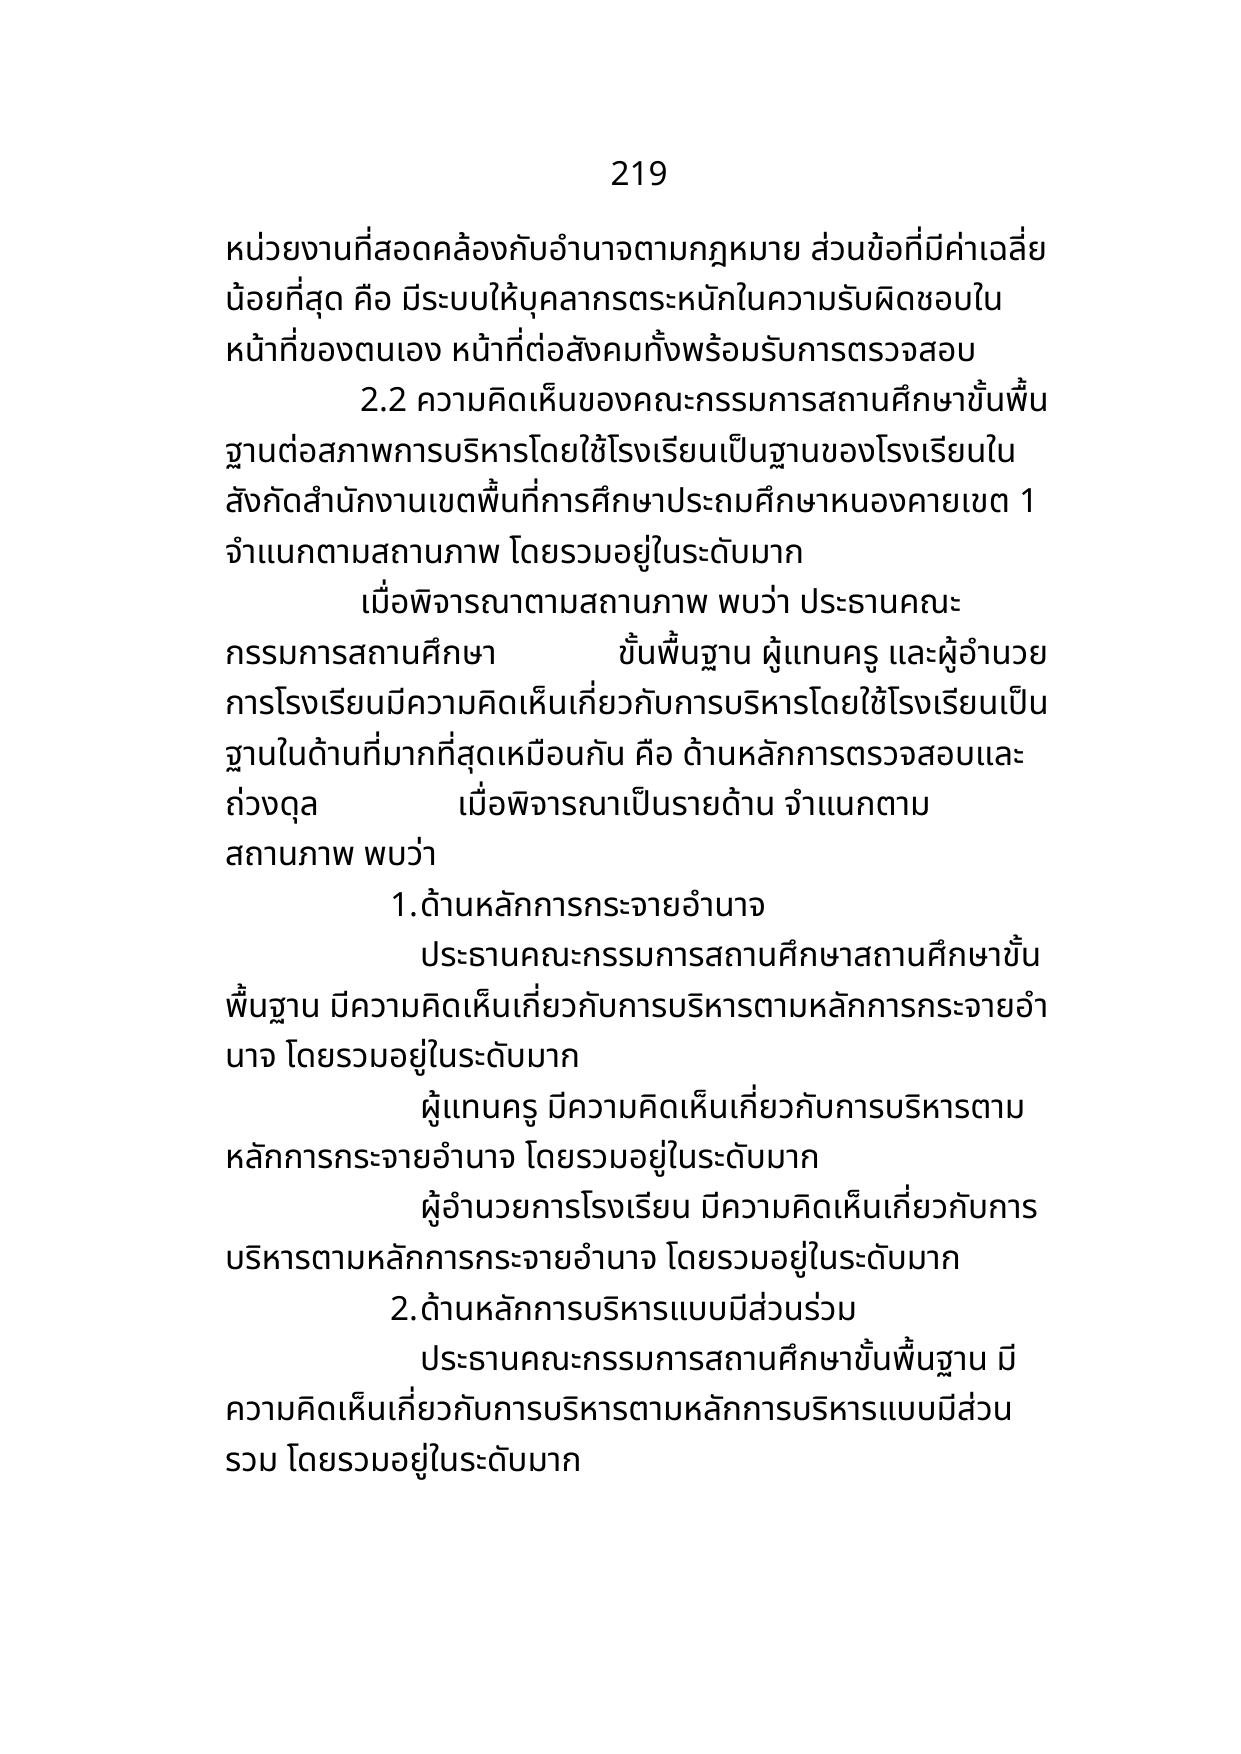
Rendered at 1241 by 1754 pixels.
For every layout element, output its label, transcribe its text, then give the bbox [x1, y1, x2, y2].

text ประธานคณะกรรมการสถานศึกษาขั้นพื้นฐาน มีความคิดเห็นเกี่ยวกับการบริหารตามหลักการบริหารแบบมีส่วนรวม โดยรวมอยู่ในระดับมาก [225, 1335, 1053, 1486]
text ผู้อำนวยการโรงเรียน มีความคิดเห็นเกี่ยวกับการบริหารตามหลักการกระจายอำนาจ โดยรวมอยู่ในระดับมาก [225, 1183, 1053, 1284]
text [225, 225, 1053, 376]
text ผู้แทนครู มีความคิดเห็นเกี่ยวกับการบริหารตามหลักการกระจายอำนาจ โดยรวมอยู่ในระดับมาก [225, 1083, 1053, 1183]
text 2. ด้านหลักการบริหารแบบมีส่วนร่วม [225, 1284, 1053, 1335]
text เมื่อพิจารณาตามสถานภาพ พบว่า ประธานคณะกรรมการสถานศึกษา ขั้นพื้นฐาน ผู้แทนครู และผู้อำนวยการโรงเรียนมีความคิดเห็นเกี่ยวกับการบริหารโดยใช้โรงเรียนเป็นฐานในด้านที่มากที่สุดเหมือนกัน คือ ด้านหลักการตรวจสอบและถ่วงดุล เมื่อพิจารณาเป็นรายด้าน จำแนกตามสถานภาพ พบว่า [225, 578, 1053, 881]
text ประธานคณะกรรมการสถานศึกษาสถานศึกษาขั้นพื้นฐาน มีความคิดเห็นเกี่ยวกับการบริหารตามหลักการกระจายอำนาจ โดยรวมอยู่ในระดับมาก [225, 931, 1053, 1083]
text 1. ด้านหลักการกระจายอำนาจ [225, 881, 1053, 931]
text 2.2 ความคิดเห็นของคณะกรรมการสถานศึกษาขั้นพื้นฐานต่อสภาพการบริหารโดยใช้โรงเรียนเป็นฐานของโรงเรียนในสังกัดสำนักงานเขตพื้นที่การศึกษาประถมศึกษาหนองคายเขต 1 จำแนกตามสถานภาพ โดยรวมอยู่ในระดับมาก [225, 376, 1053, 578]
